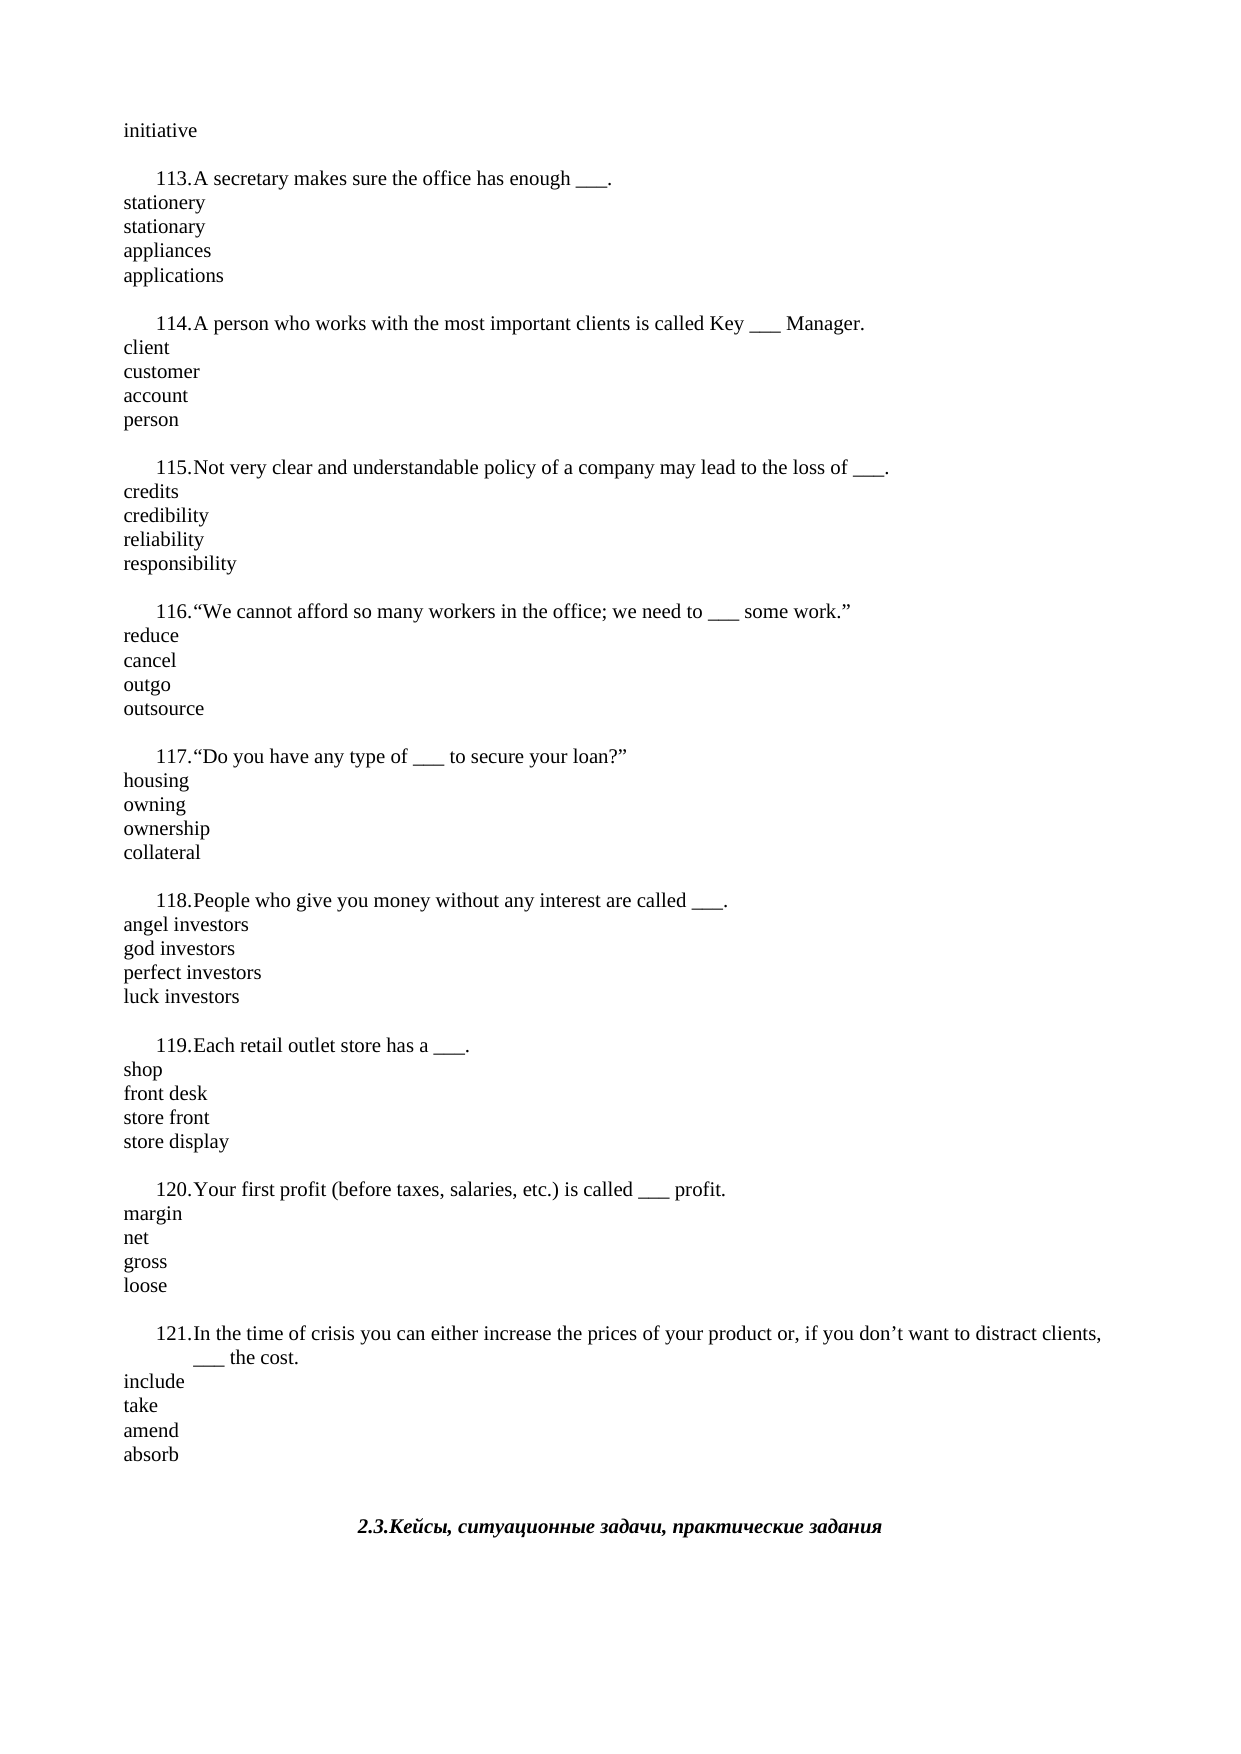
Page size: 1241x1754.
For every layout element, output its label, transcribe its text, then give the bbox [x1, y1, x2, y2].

text store display [118, 1129, 1122, 1153]
list “We cannot afford so many workers in the office; we need to ___ some work.” [156, 599, 1122, 623]
text include [118, 1369, 1122, 1393]
text owning [118, 792, 1122, 816]
text take [118, 1393, 1122, 1417]
list Your first profit (before taxes, salaries, etc.) is called ___ profit. [156, 1177, 1122, 1201]
text outsource [118, 696, 1122, 720]
text account [118, 383, 1122, 407]
text customer [118, 359, 1122, 383]
text reduce [118, 623, 1122, 647]
text person [118, 407, 1122, 431]
text perfect investors [118, 960, 1122, 984]
text initiative [118, 118, 1122, 142]
text reliability [118, 527, 1122, 551]
text housing [118, 768, 1122, 792]
text god investors [118, 936, 1122, 960]
text stationery [118, 190, 1122, 214]
text responsibility [118, 551, 1122, 575]
text stationary [118, 214, 1122, 238]
text credibility [118, 503, 1122, 527]
text client [118, 335, 1122, 359]
text ownership [118, 816, 1122, 840]
text outgo [118, 672, 1122, 696]
text gross [118, 1249, 1122, 1273]
text margin [118, 1201, 1122, 1225]
list People who give you money without any interest are called ___. [156, 888, 1122, 912]
text absorb [118, 1442, 1122, 1466]
list Each retail outlet store has a ___. [156, 1032, 1122, 1057]
text credits [118, 479, 1122, 503]
text 2.3.Кейсы, ситуационные задачи, практические задания [118, 1514, 1122, 1538]
text store front [118, 1105, 1122, 1129]
list “Do you have any type of ___ to secure your loan?” [156, 744, 1122, 768]
text cancel [118, 647, 1122, 672]
text applications [118, 262, 1122, 287]
list A person who works with the most important clients is called Key ___ Manager. [156, 311, 1122, 335]
text appliances [118, 238, 1122, 262]
list A secretary makes sure the office has enough ___. [156, 166, 1122, 190]
text amend [118, 1417, 1122, 1442]
list In the time of crisis you can either increase the prices of your product or, if you don’t want to distract clients, ___ the cost. [156, 1321, 1122, 1369]
text loose [118, 1273, 1122, 1297]
text shop [118, 1057, 1122, 1081]
text net [118, 1225, 1122, 1249]
text front desk [118, 1081, 1122, 1105]
list Not very clear and understandable policy of a company may lead to the loss of ___. [156, 455, 1122, 479]
text luck investors [118, 984, 1122, 1008]
text angel investors [118, 912, 1122, 936]
text collateral [118, 840, 1122, 864]
